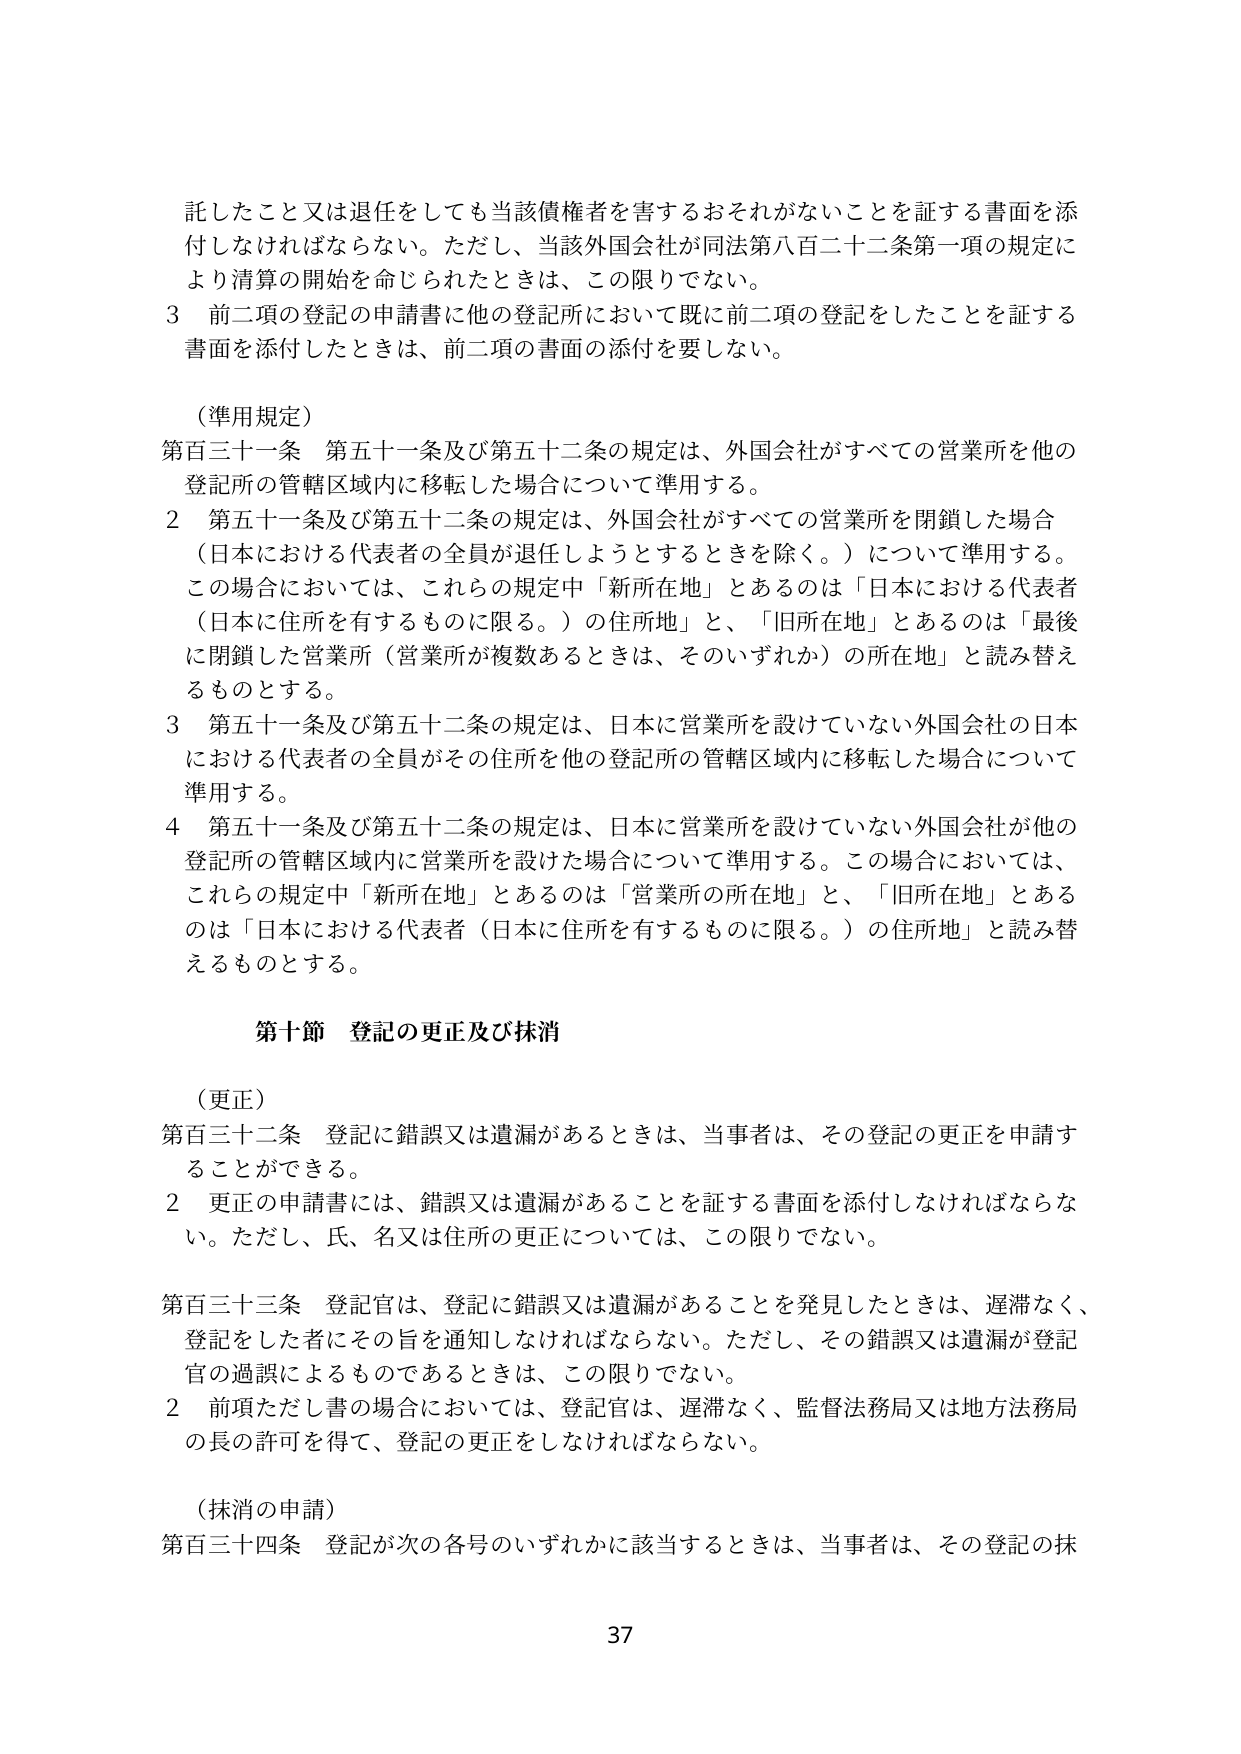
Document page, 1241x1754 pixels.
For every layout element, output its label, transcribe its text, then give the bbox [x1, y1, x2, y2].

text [161, 194, 1079, 296]
text ２ 更正の申請書には、錯誤又は遺漏があることを証する書面を添付しなければならない。ただし、氏、名又は住所の更正については、この限りでない。 [161, 1184, 1079, 1253]
text 第百三十二条 登記に錯誤又は遺漏があるときは、当事者は、その登記の更正を申請することができる。 [161, 1116, 1079, 1184]
text （準用規定） [184, 399, 1079, 433]
text ３ 前二項の登記の申請書に他の登記所において既に前二項の登記をしたことを証する書面を添付したときは、前二項の書面の添付を要しない。 [161, 296, 1079, 364]
text 第百三十三条 登記官は、登記に錯誤又は遺漏があることを発見したときは、遅滞なく、登記をした者にその旨を通知しなければならない。ただし、その錯誤又は遺漏が登記官の過誤によるものであるときは、この限りでない。 [161, 1287, 1079, 1389]
text （抹消の申請） [184, 1492, 1079, 1526]
text （更正） [184, 1082, 1079, 1116]
text 第百三十一条 第五十一条及び第五十二条の規定は、外国会社がすべての営業所を他の登記所の管轄区域内に移転した場合について準用する。 [161, 433, 1079, 501]
text ４ 第五十一条及び第五十二条の規定は、日本に営業所を設けていない外国会社が他の登記所の管轄区域内に営業所を設けた場合について準用する。この場合においては、これらの規定中「新所在地」とあるのは「営業所の所在地」と、「旧所在地」とあるのは「日本における代表者（日本に住所を有するものに限る。）の住所地」と読み替えるものとする。 [161, 809, 1079, 979]
text ２ 第五十一条及び第五十二条の規定は、外国会社がすべての営業所を閉鎖した場合（日本における代表者の全員が退任しようとするときを除く。）について準用する。この場合においては、これらの規定中「新所在地」とあるのは「日本における代表者（日本に住所を有するものに限る。）の住所地」と、「旧所在地」とあるのは「最後に閉鎖した営業所（営業所が複数あるときは、そのいずれか）の所在地」と読み替えるものとする。 [161, 501, 1079, 706]
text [161, 1526, 1079, 1560]
text 第十節 登記の更正及び抹消 [253, 1014, 1079, 1048]
text ２ 前項ただし書の場合においては、登記官は、遅滞なく、監督法務局又は地方法務局の長の許可を得て、登記の更正をしなければならない。 [161, 1389, 1079, 1458]
text ３ 第五十一条及び第五十二条の規定は、日本に営業所を設けていない外国会社の日本における代表者の全員がその住所を他の登記所の管轄区域内に移転した場合について準用する。 [161, 706, 1079, 809]
